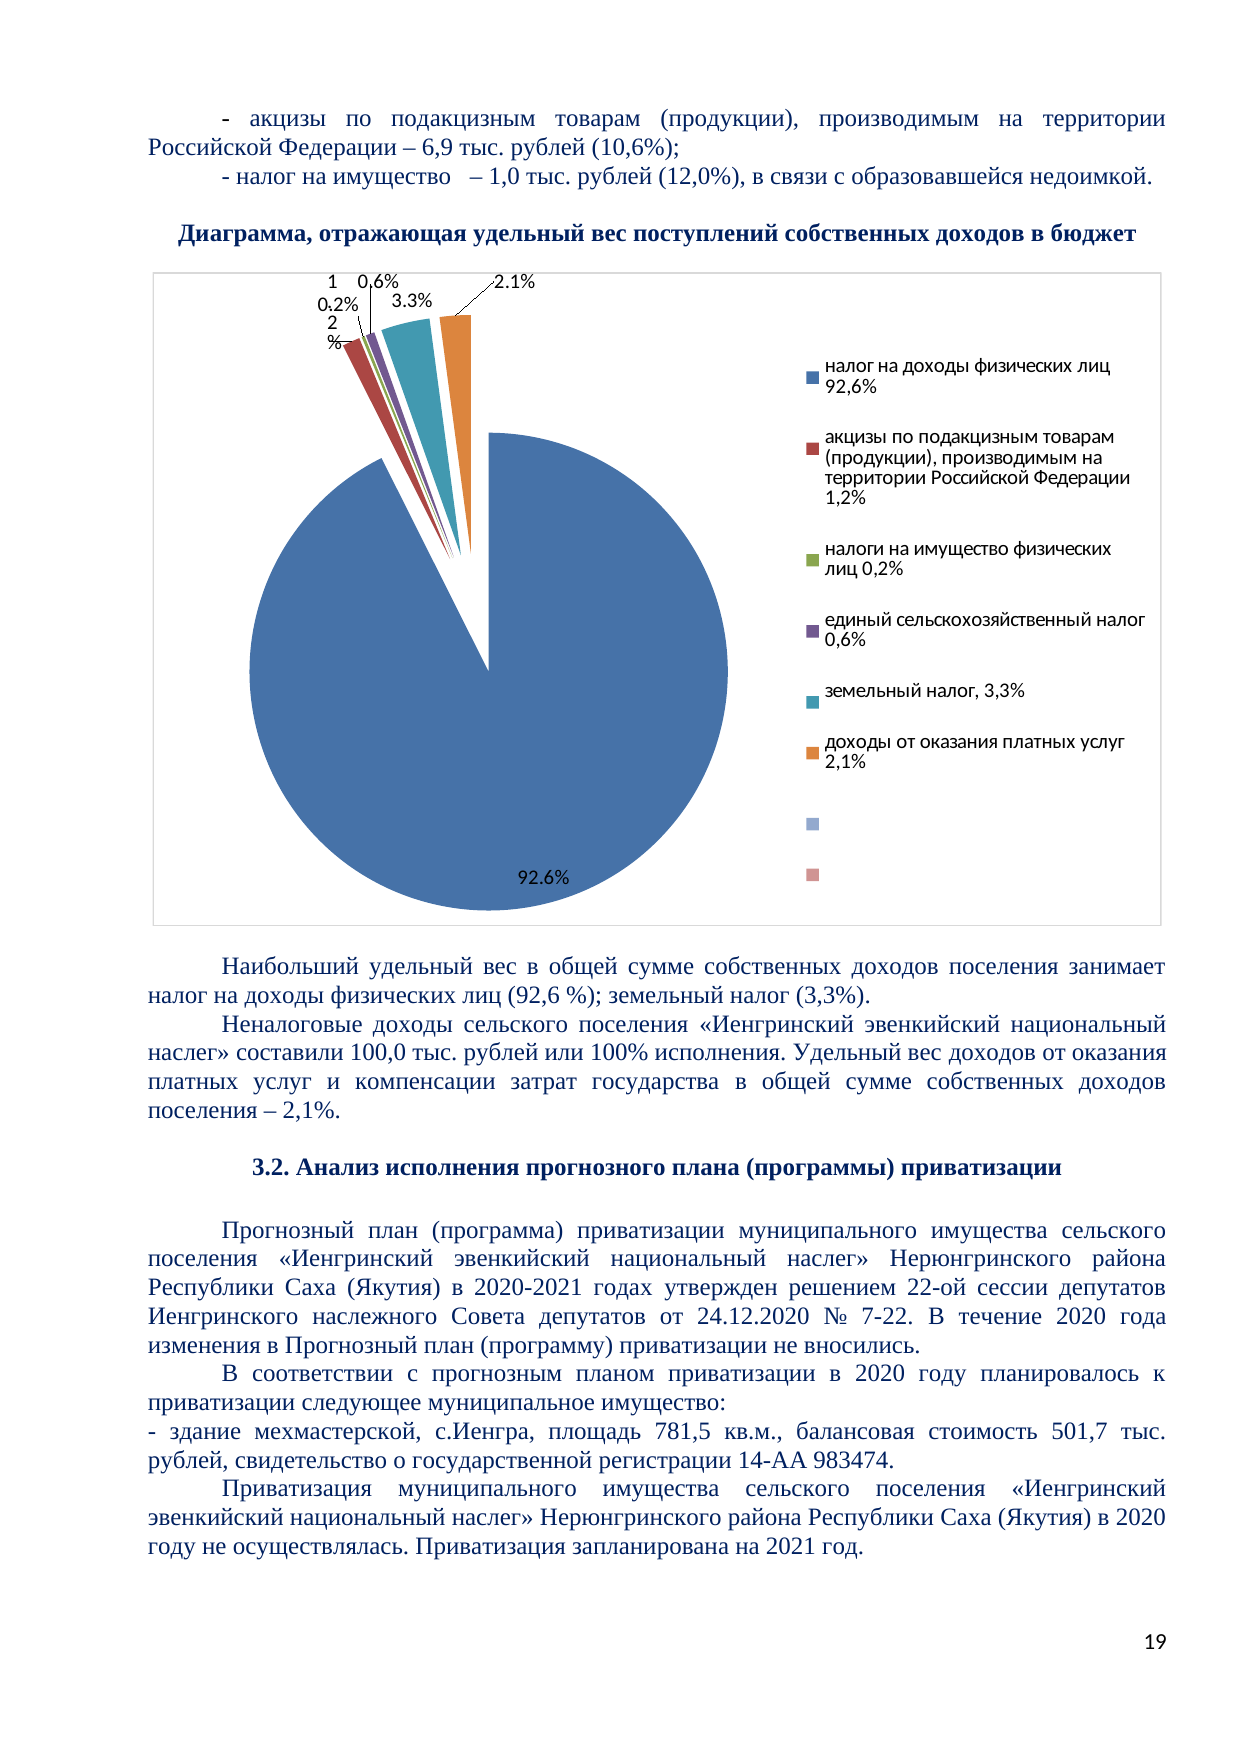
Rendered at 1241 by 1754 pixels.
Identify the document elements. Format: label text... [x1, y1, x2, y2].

text Наибольший удельный вес в общей сумме собственных доходов поселения занимает налог на доходы физических лиц (92,6 %); земельный налог (3,3%). [148, 951, 1167, 1009]
text Неналоговые доходы сельского поселения «Иенгринский эвенкийский национальный наслег» составили 100,0 тыс. рублей или 100% исполнения. Удельный вес доходов от оказания платных услуг и компенсации затрат государства в общей сумме собственных доходов поселения – 2,1%. [148, 1009, 1167, 1124]
text В соответствии с прогнозным планом приватизации в 2020 году планировалось к приватизации следующее муниципальное имущество: [148, 1358, 1167, 1416]
text 3.2. Анализ исполнения прогнозного плана (программы) приватизации [148, 1152, 1167, 1181]
text Диаграмма, отражающая удельный вес поступлений собственных доходов в бюджет [148, 218, 1167, 247]
text - акцизы по подакцизным товарам (продукции), производимым на территории Российской Федерации – 6,9 тыс. рублей (10,6%); [148, 103, 1167, 161]
text - здание мехмастерской, с.Иенгра, площадь 781,5 кв.м., балансовая стоимость 501,7 тыс. рублей, свидетельство о государственной регистрации 14-АА 983474. [148, 1416, 1167, 1473]
text - налог на имущество – 1,0 тыс. рублей (12,0%), в связи с образовавшейся недоимкой. [148, 161, 1167, 190]
text Прогнозный план (программа) приватизации муниципального имущества сельского поселения «Иенгринский эвенкийский национальный наслег» Нерюнгринского района Республики Саха (Якутия) в 2020-2021 годах утвержден решением 22-ой сессии депутатов Иенгринского наслежного Совета депутатов от 24.12.2020 № 7-22. В течение 2020 года изменения в Прогнозный план (программу) приватизации не вносились. [148, 1215, 1167, 1358]
text Приватизация муниципального имущества сельского поселения «Иенгринский эвенкийский национальный наслег» Нерюнгринского района Республики Саха (Якутия) в 2020 году не осуществлялась. Приватизация запланирована на 2021 год. [148, 1473, 1167, 1560]
